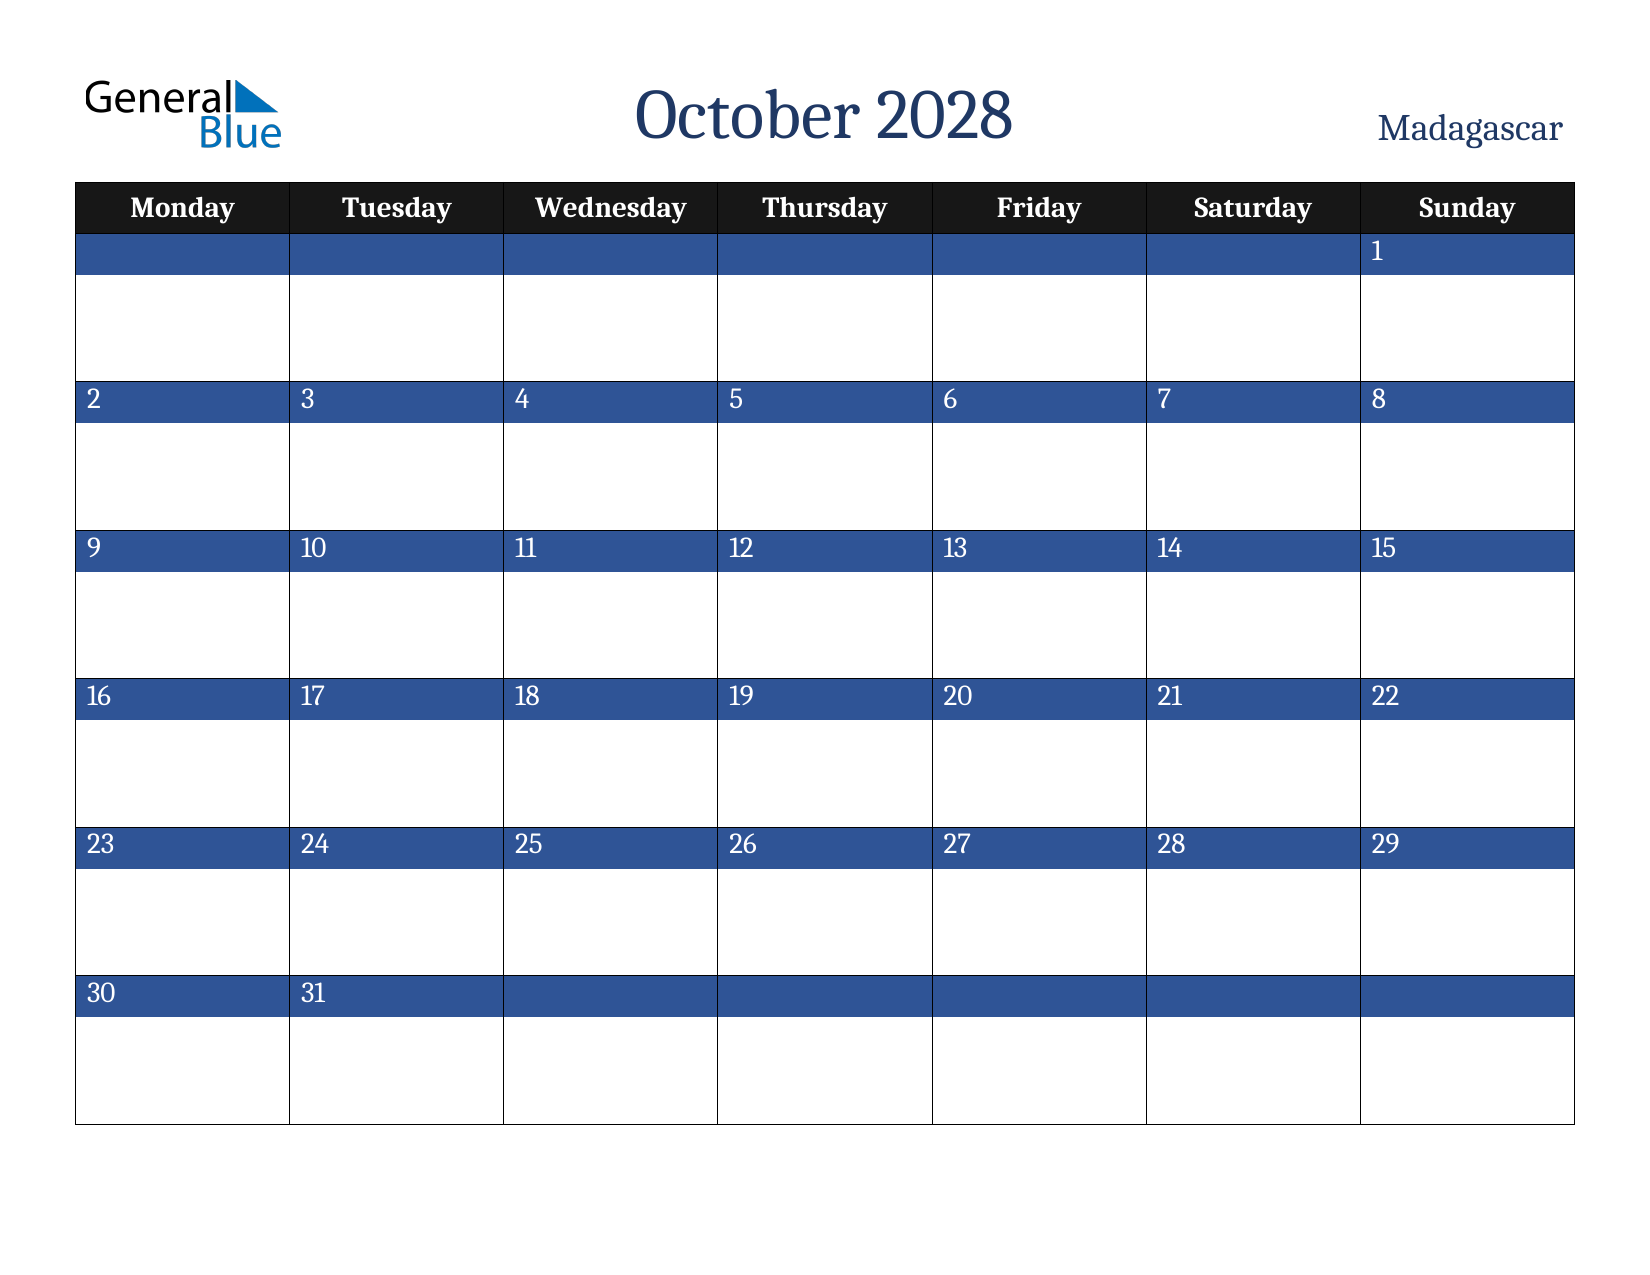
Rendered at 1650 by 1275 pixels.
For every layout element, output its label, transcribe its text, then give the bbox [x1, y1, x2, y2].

table_cell [290, 423, 503, 530]
table_cell [504, 1017, 717, 1123]
table_cell [504, 869, 717, 975]
table_cell [933, 572, 1146, 678]
table_header Madagascar [1146, 75, 1574, 182]
table_cell [933, 869, 1146, 975]
table_cell [718, 234, 932, 275]
table_cell 17 [290, 679, 503, 720]
table_cell [76, 275, 289, 381]
table_cell [290, 572, 503, 678]
table_cell 11 [504, 531, 717, 572]
table_cell [1147, 234, 1360, 275]
table_cell Saturday [1147, 183, 1360, 233]
table_cell 2 [76, 382, 289, 423]
table_cell 26 [718, 828, 932, 869]
table_cell [504, 976, 717, 1017]
table_cell 25 [504, 828, 717, 869]
table_cell [933, 234, 1146, 275]
table_cell 9 [76, 531, 289, 572]
table_cell 5 [718, 382, 932, 423]
table_cell 13 [933, 531, 1146, 572]
table_cell Monday [76, 183, 289, 233]
table_cell 29 [1361, 828, 1574, 869]
table_cell [1361, 1017, 1574, 1123]
table_header October 2028 [504, 75, 1146, 182]
table_cell [504, 720, 717, 827]
table_cell [1147, 275, 1360, 381]
table_cell [1361, 720, 1574, 827]
table_cell 16 [76, 679, 289, 720]
table_cell [1147, 869, 1360, 975]
table_cell Friday [933, 183, 1146, 233]
table_cell [290, 869, 503, 975]
table_cell Sunday [1361, 183, 1574, 233]
table_cell [290, 275, 503, 381]
table_cell [1361, 572, 1574, 678]
table_cell [76, 234, 289, 275]
table_cell [718, 869, 932, 975]
table_cell Tuesday [290, 183, 503, 233]
table_cell 22 [1361, 679, 1574, 720]
table_header [76, 75, 503, 182]
table_cell Wednesday [504, 183, 717, 233]
table_cell 4 [504, 382, 717, 423]
table_cell 31 [290, 976, 503, 1017]
table_cell 30 [76, 976, 289, 1017]
table_cell 6 [933, 382, 1146, 423]
table_cell 27 [933, 828, 1146, 869]
table_cell 12 [718, 531, 932, 572]
table_cell 28 [1147, 828, 1360, 869]
table_cell [504, 275, 717, 381]
table_cell [933, 275, 1146, 381]
table_cell [290, 234, 503, 275]
table_cell [718, 1017, 932, 1123]
table_cell [1147, 720, 1360, 827]
table_cell 8 [1361, 382, 1574, 423]
table_cell [933, 976, 1146, 1017]
table_cell [933, 720, 1146, 827]
table_cell 21 [1147, 679, 1360, 720]
table_cell [76, 1017, 289, 1123]
table_cell [718, 720, 932, 827]
table_cell 20 [933, 679, 1146, 720]
table_cell [718, 423, 932, 530]
table_cell 18 [504, 679, 717, 720]
table_cell 14 [1147, 531, 1360, 572]
table_cell [1361, 976, 1574, 1017]
table_cell Thursday [718, 183, 932, 233]
table_cell [76, 423, 289, 530]
table_cell 23 [76, 828, 289, 869]
table_cell [76, 572, 289, 678]
table_cell 7 [1147, 382, 1360, 423]
table_cell [290, 1017, 503, 1123]
table_cell [1147, 976, 1360, 1017]
table_cell [290, 720, 503, 827]
table_cell [504, 234, 717, 275]
table_cell 15 [1361, 531, 1574, 572]
table_cell [1147, 1017, 1360, 1123]
table_cell [933, 423, 1146, 530]
table_cell [504, 423, 717, 530]
table_cell [1147, 572, 1360, 678]
table_cell [718, 275, 932, 381]
table_cell 19 [718, 679, 932, 720]
picture [86, 80, 281, 148]
table_cell [1361, 275, 1574, 381]
table_cell [504, 572, 717, 678]
table_cell [718, 976, 932, 1017]
table_cell 1 [1361, 234, 1574, 275]
table_cell [933, 1017, 1146, 1123]
table_cell [718, 572, 932, 678]
table_cell [76, 720, 289, 827]
table_cell [1361, 423, 1574, 530]
table_cell 3 [290, 382, 503, 423]
table_cell [76, 869, 289, 975]
table_cell [1147, 423, 1360, 530]
table_cell [1361, 869, 1574, 975]
table_cell 24 [290, 828, 503, 869]
table_cell 10 [290, 531, 503, 572]
